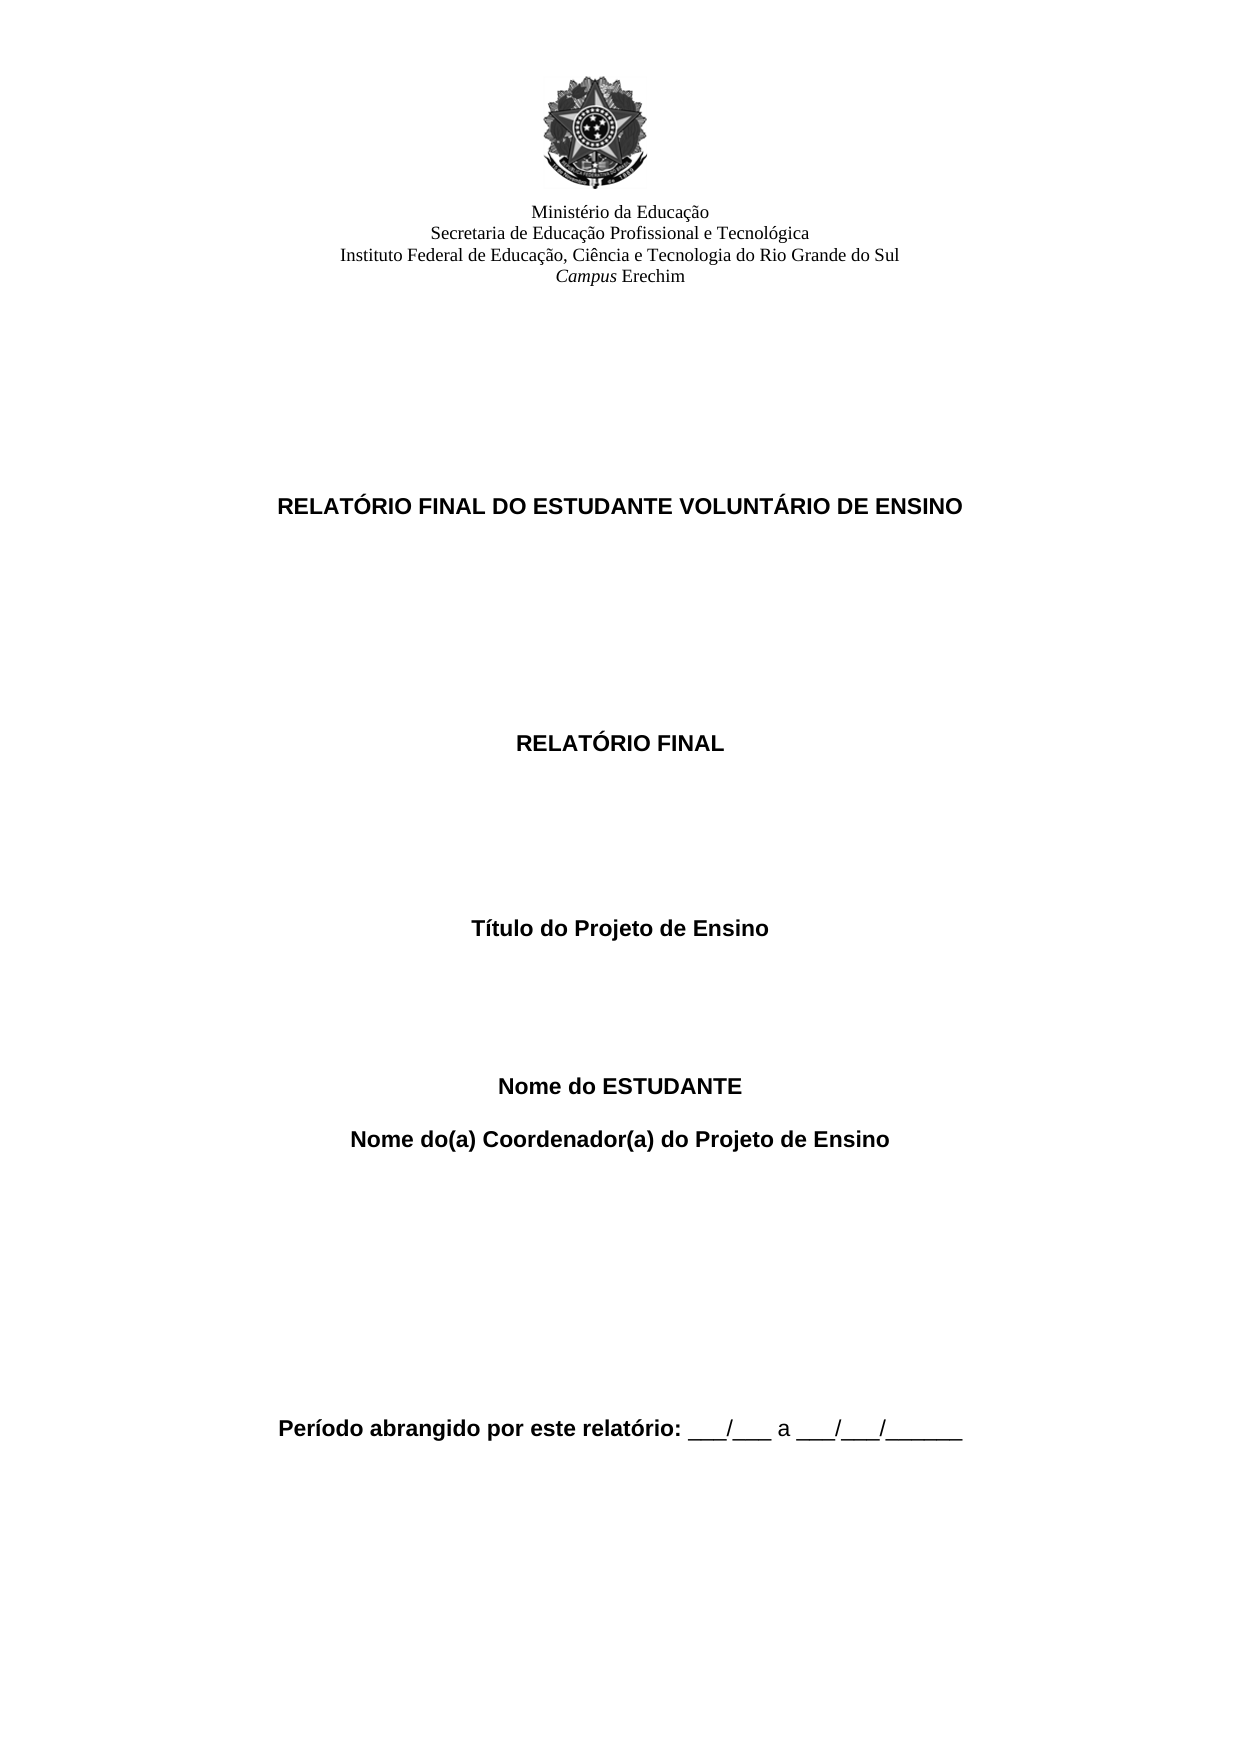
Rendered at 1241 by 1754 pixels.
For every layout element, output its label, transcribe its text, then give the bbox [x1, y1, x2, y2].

text Nome do ESTUDANTE [118, 1073, 1122, 1099]
picture [543, 76, 648, 189]
text Nome do(a) Coordenador(a) do Projeto de Ensino [118, 1126, 1122, 1152]
text RELATÓRIO FINAL [118, 730, 1122, 757]
text Título do Projeto de Ensino [118, 915, 1122, 941]
text Período abrangido por este relatório: ___/___ a ___/___/______ [118, 1415, 1122, 1442]
text RELATÓRIO FINAL DO ESTUDANTE VOLUNTÁRIO DE ENSINO [118, 493, 1122, 519]
